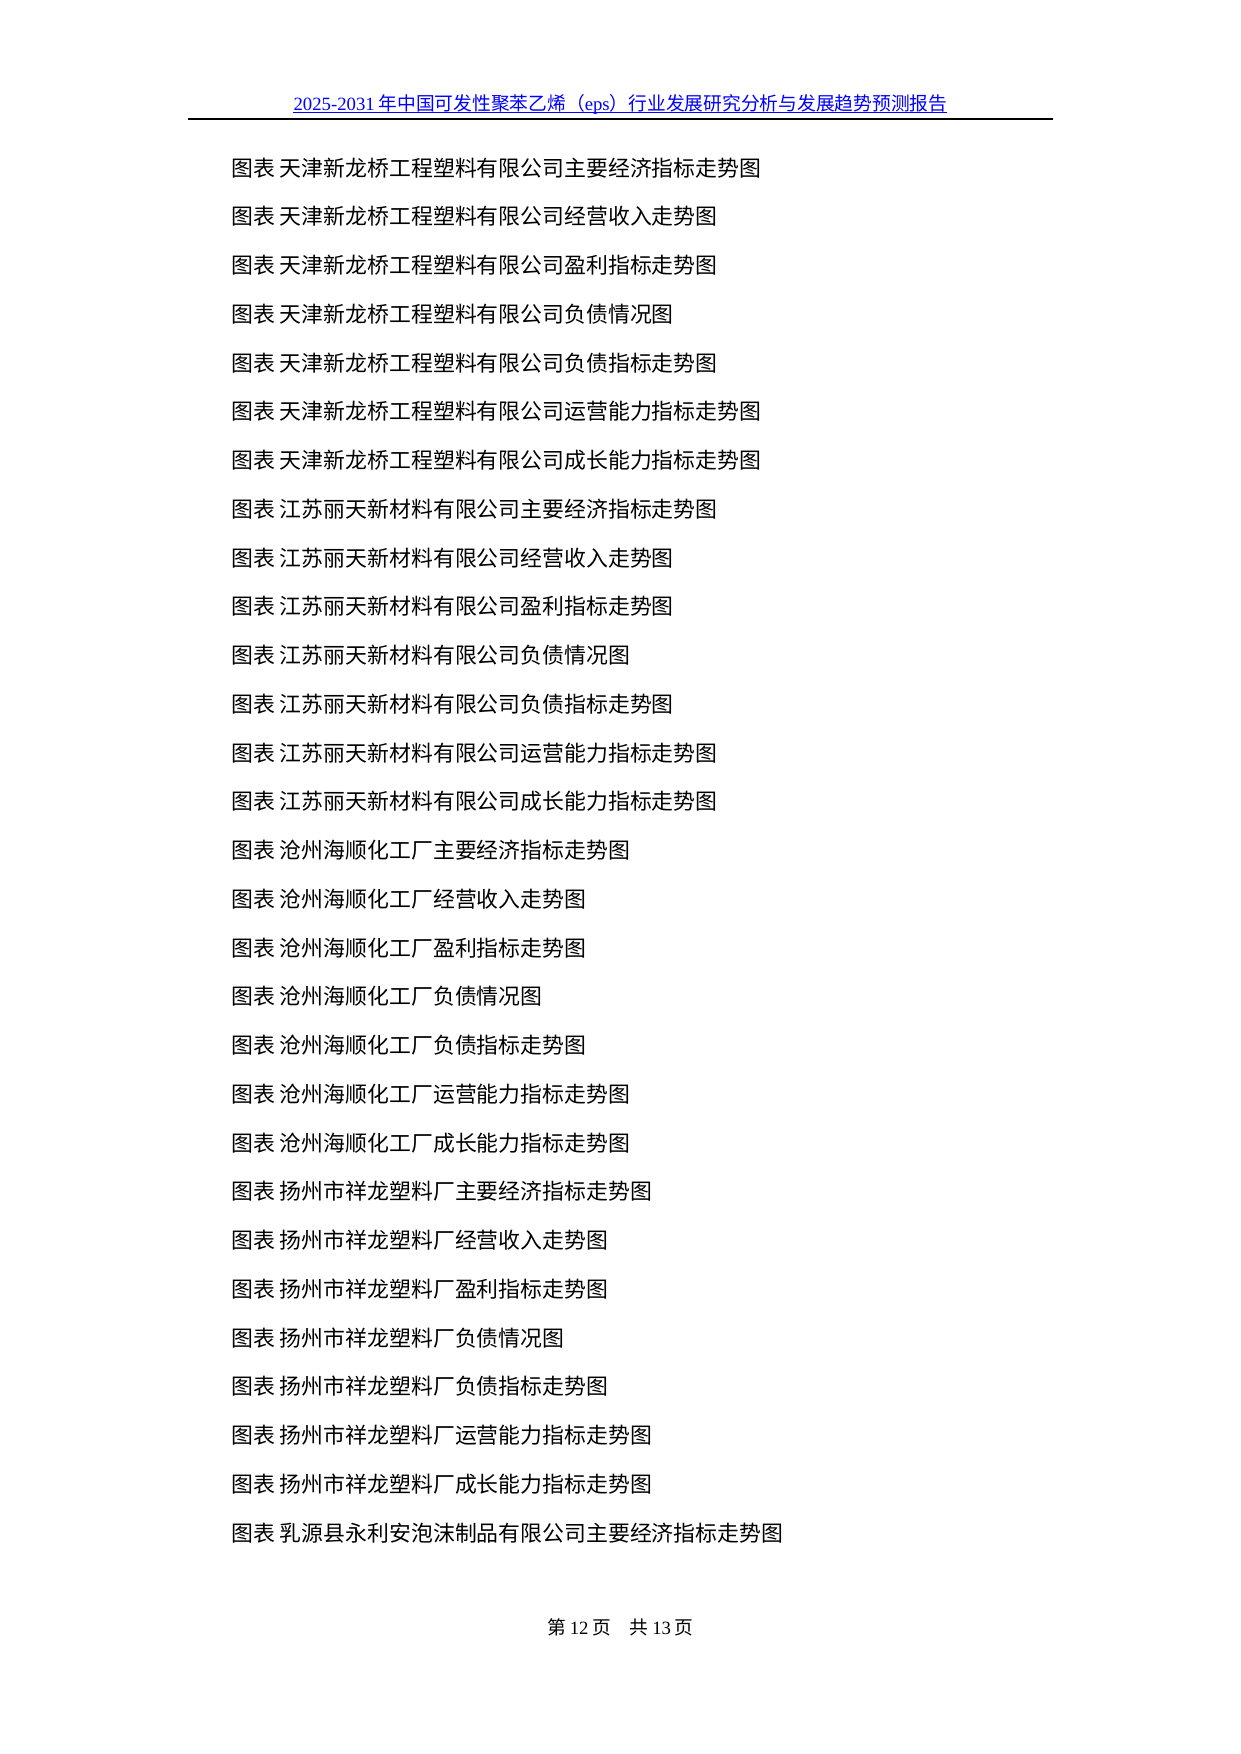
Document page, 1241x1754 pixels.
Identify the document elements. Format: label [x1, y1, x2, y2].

text [187, 150, 1053, 1548]
